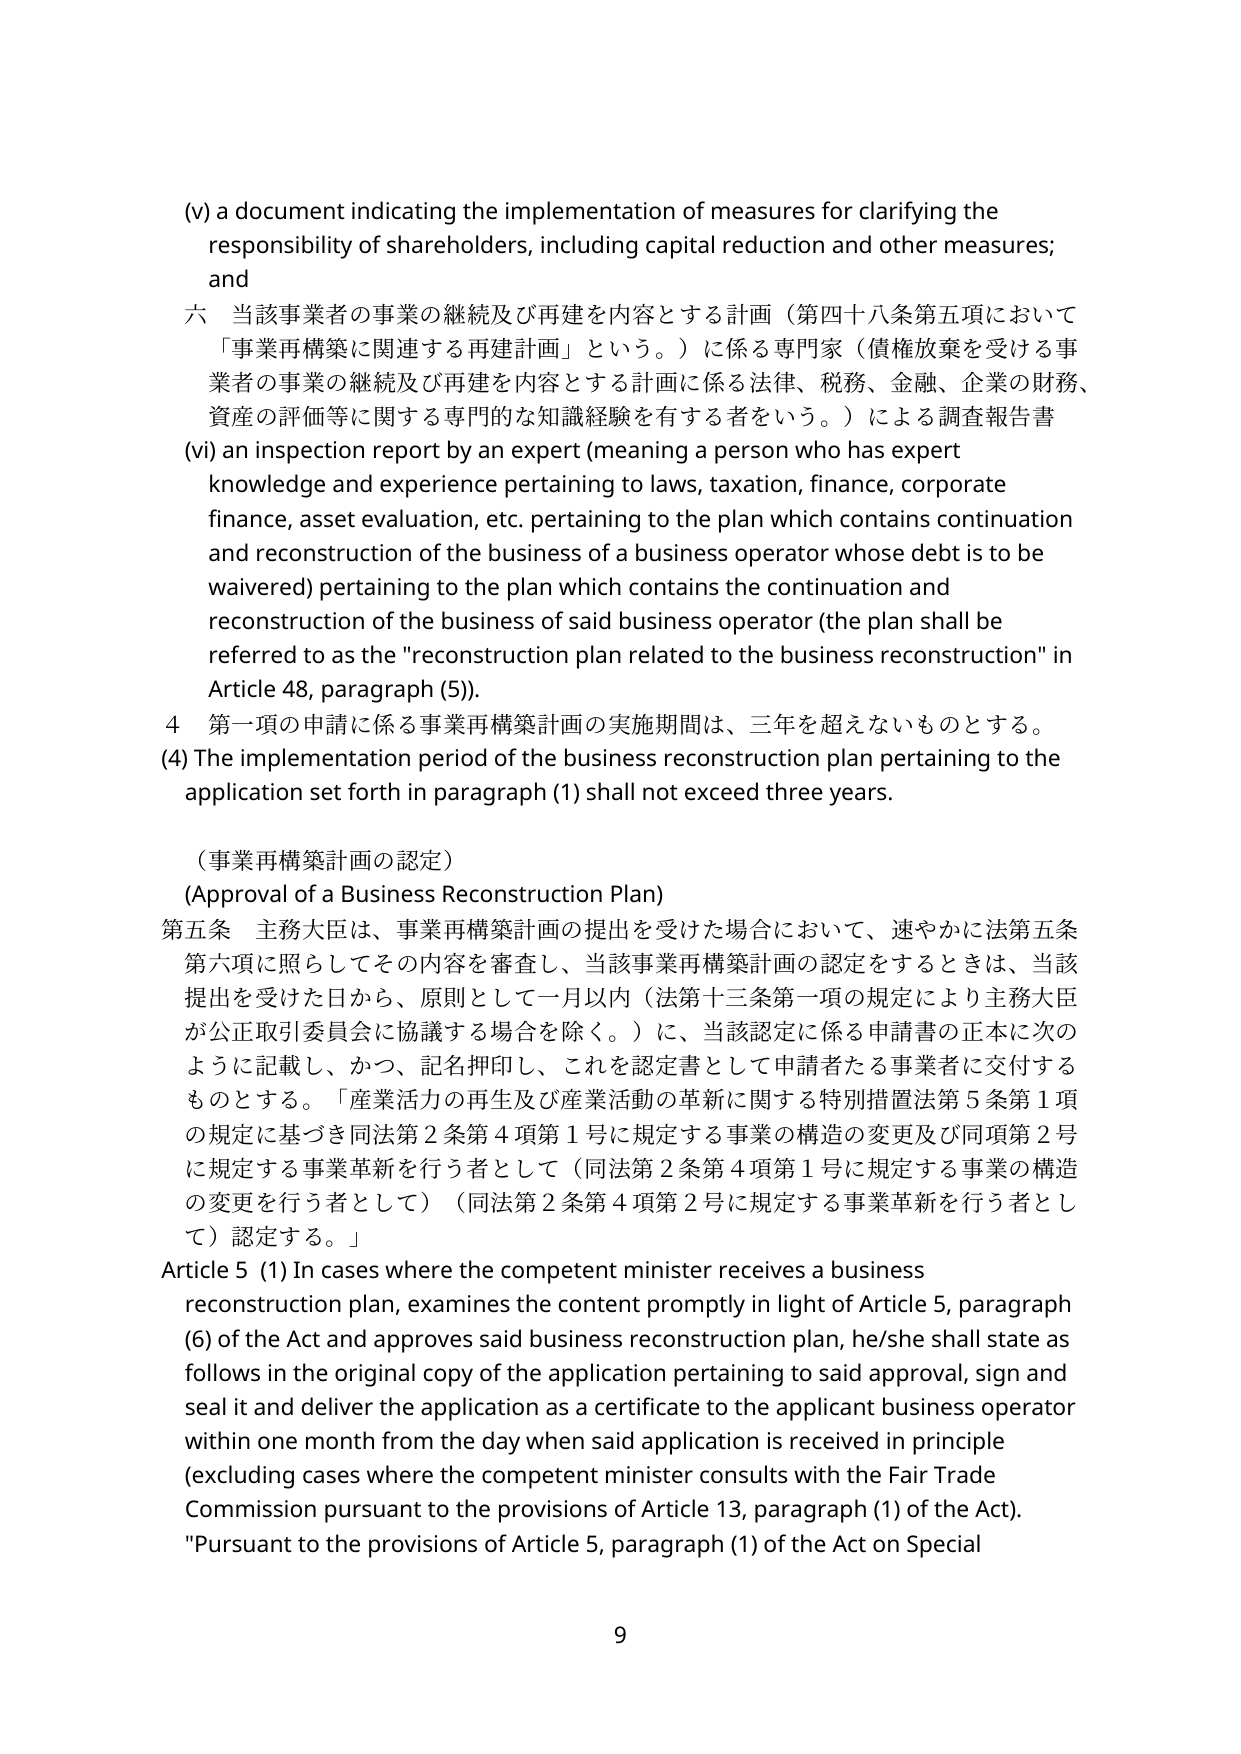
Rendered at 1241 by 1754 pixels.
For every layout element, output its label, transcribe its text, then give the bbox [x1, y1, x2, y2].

text （事業再構築計画の認定） [184, 843, 1079, 877]
text (Approval of a Business Reconstruction Plan) [184, 877, 1079, 911]
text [161, 1253, 1079, 1560]
text 第五条 主務大臣は、事業再構築計画の提出を受けた場合において、速やかに法第五条第六項に照らしてその内容を審査し、当該事業再構築計画の認定をするときは、当該提出を受けた日から、原則として一月以内（法第十三条第一項の規定により主務大臣が公正取引委員会に協議する場合を除く。）に、当該認定に係る申請書の正本に次のように記載し、かつ、記名押印し、これを認定書として申請者たる事業者に交付するものとする。「産業活力の再生及び産業活動の革新に関する特別措置法第５条第１項の規定に基づき同法第２条第４項第１号に規定する事業の構造の変更及び同項第２号に規定する事業革新を行う者として（同法第２条第４項第１号に規定する事業の構造の変更を行う者として）（同法第２条第４項第２号に規定する事業革新を行う者として）認定する。」 [161, 911, 1079, 1253]
text 六 当該事業者の事業の継続及び再建を内容とする計画（第四十八条第五項において「事業再構築に関連する再建計画」という。）に係る専門家（債権放棄を受ける事業者の事業の継続及び再建を内容とする計画に係る法律、税務、金融、企業の財務、資産の評価等に関する専門的な知識経験を有する者をいう。）による調査報告書 [184, 296, 1079, 433]
text (v) a document indicating the implementation of measures for clarifying the responsibility of shareholders, including capital reduction and other measures; and [184, 194, 1079, 296]
text ４ 第一項の申請に係る事業再構築計画の実施期間は、三年を超えないものとする。 [161, 706, 1079, 740]
text (vi) an inspection report by an expert (meaning a person who has expert knowledge and experience pertaining to laws, taxation, finance, corporate finance, asset evaluation, etc. pertaining to the plan which contains continuation and reconstruction of the business of a business operator whose debt is to be waivered) pertaining to the plan which contains the continuation and reconstruction of the business of said business operator (the plan shall be referred to as the "reconstruction plan related to the business reconstruction" in Article 48, paragraph (5)). [184, 433, 1079, 706]
text (4) The implementation period of the business reconstruction plan pertaining to the application set forth in paragraph (1) shall not exceed three years. [161, 740, 1079, 809]
